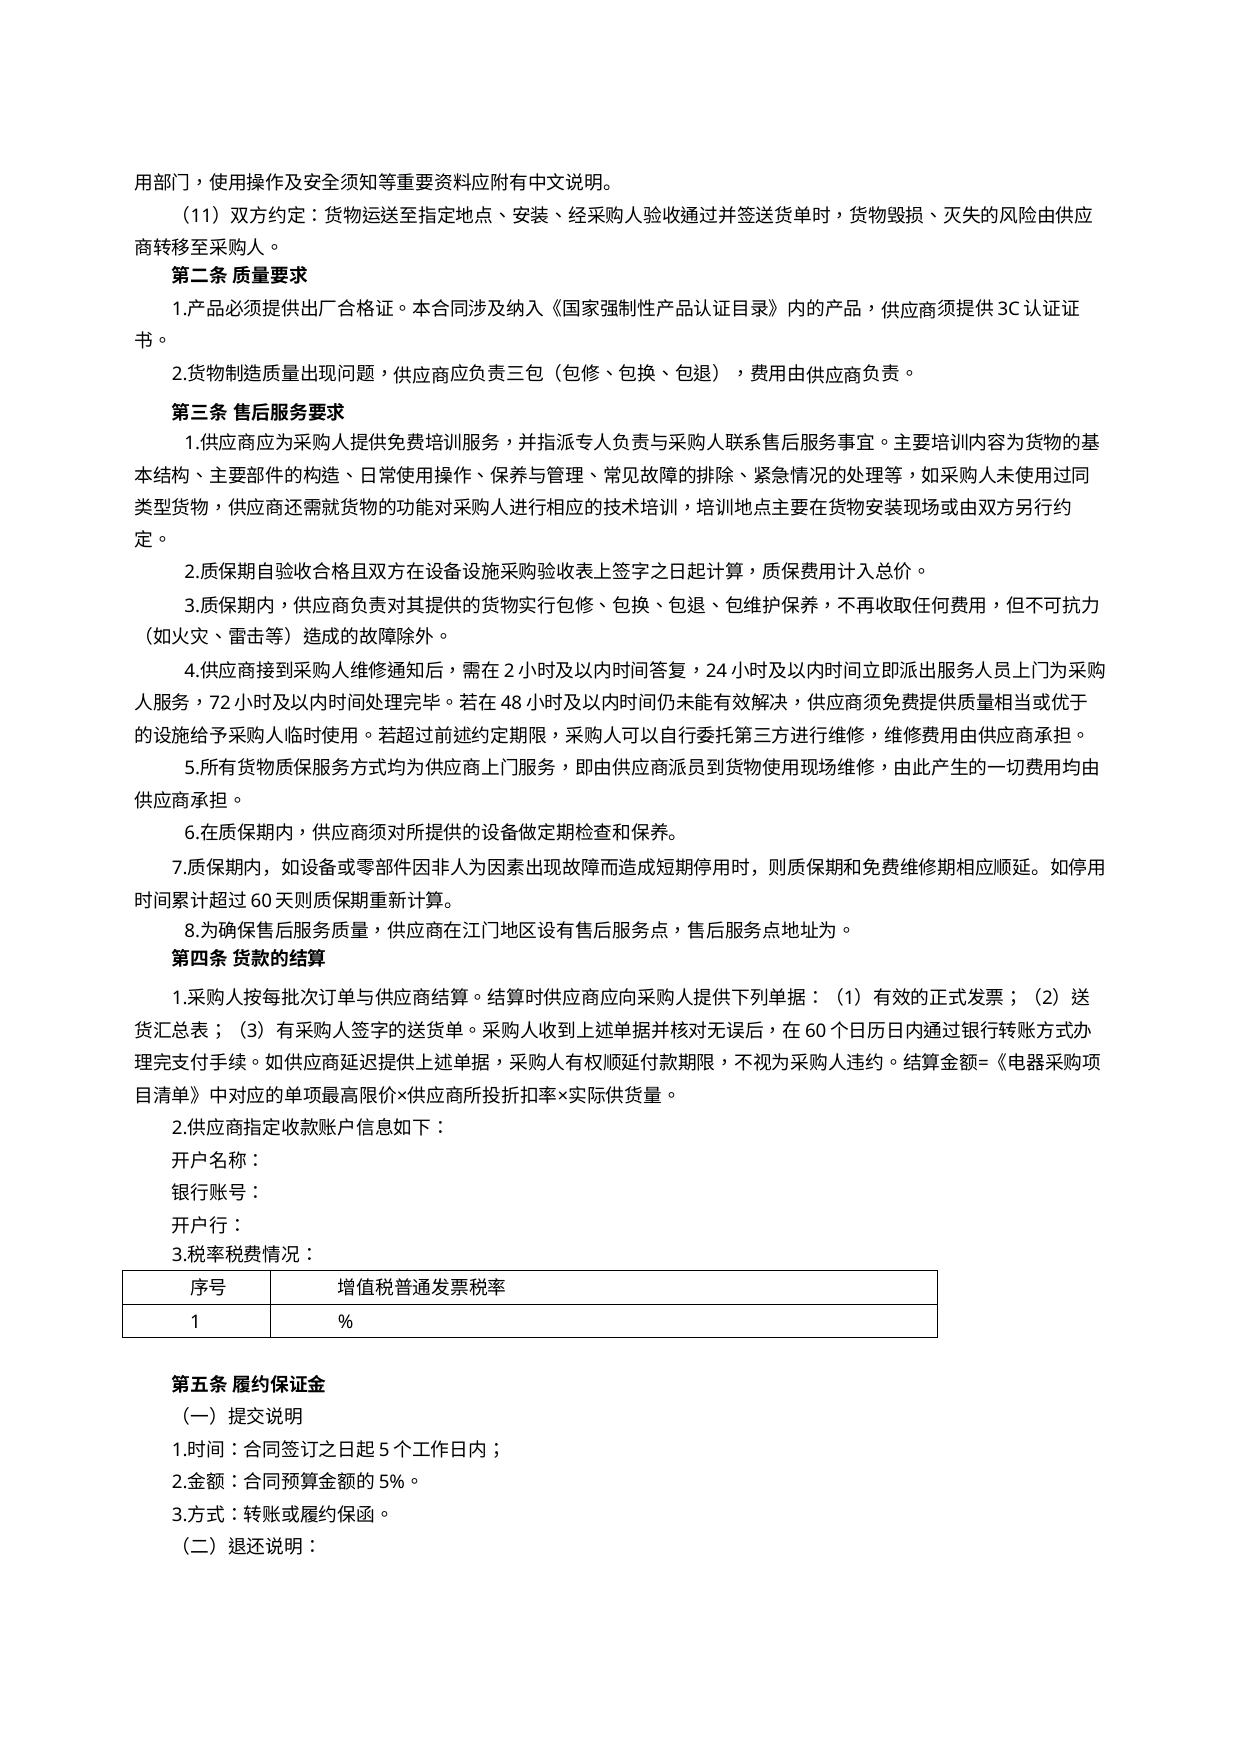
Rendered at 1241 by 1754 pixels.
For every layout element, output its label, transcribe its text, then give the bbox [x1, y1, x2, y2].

list 8.为确保售后服务质量，供应商在江门地区设有售后服务点，售后服务点地址为。 [134, 913, 1106, 945]
table_cell % [271, 1305, 937, 1337]
table_header 增值税普通发票税率 [271, 1271, 937, 1304]
list 4.供应商接到采购人维修通知后，需在2小时及以内时间答复，24小时及以内时间立即派出服务人员上门为采购人服务，72小时及以内时间处理完毕。若在48小时及以内时间仍未能有效解决，供应商须免费提供质量相当或优于的设施给予采购人临时使用。若超过前述约定期限，采购人可以自行委托第三方进行维修，维修费用由供应商承担。 [134, 653, 1106, 750]
text 开户行： [134, 1205, 1106, 1238]
text （二）退还说明： [134, 1533, 1106, 1566]
text 第四条 货款的结算 [134, 945, 1106, 978]
table_cell 1 [123, 1305, 270, 1337]
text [134, 165, 1106, 198]
list 7.质保期内，如设备或零部件因非人为因素出现故障而造成短期停用时，则质保期和免费维修期相应顺延。如停用时间累计超过60天则质保期重新计算。 [134, 848, 1106, 913]
text 2.供应商指定收款账户信息如下： [134, 1108, 1106, 1140]
text 1.时间：合同签订之日起5个工作日内； [134, 1436, 1106, 1468]
list （11）双方约定：货物运送至指定地点、安装、经采购人验收通过并签送货单时，货物毁损、灭失的风险由供应商转移至采购人。 [134, 198, 1106, 263]
text 1.产品必须提供出厂合格证。本合同涉及纳入《国家强制性产品认证目录》内的产品，供应商须提供3C认证证书。 [134, 295, 1106, 360]
list 2.货物制造质量出现问题，供应商应负责三包（包修、包换、包退），费用由供应商负责。 [134, 360, 1106, 393]
list 3.质保期内，供应商负责对其提供的货物实行包修、包换、包退、包维护保养，不再收取任何费用，但不可抗力（如火灾、雷击等）造成的故障除外。 [134, 588, 1106, 653]
list 2.质保期自验收合格且双方在设备设施采购验收表上签字之日起计算，质保费用计入总价。 [134, 555, 1106, 588]
text 1.采购人按每批次订单与供应商结算。结算时供应商应向采购人提供下列单据：（1）有效的正式发票；（2）送货汇总表；（3）有采购人签字的送货单。采购人收到上述单据并核对无误后，在60个日历日内通过银行转账方式办理完支付手续。如供应商延迟提供上述单据，采购人有权顺延付款期限，不视为采购人违约。结算金额=《电器采购项目清单》中对应的单项最高限价×供应商所投折扣率×实际供货量。 [134, 978, 1106, 1108]
list 1.供应商应为采购人提供免费培训服务，并指派专人负责与采购人联系售后服务事宜。主要培训内容为货物的基本结构、主要部件的构造、日常使用操作、保养与管理、常见故障的排除、紧急情况的处理等，如采购人未使用过同类型货物，供应商还需就货物的功能对采购人进行相应的技术培训，培训地点主要在货物安装现场或由双方另行约定。 [134, 425, 1106, 555]
text 第五条 履约保证金 [134, 1371, 1106, 1403]
text 第二条 质量要求 [134, 263, 1106, 295]
list 6.在质保期内，供应商须对所提供的设备做定期检查和保养。 [134, 815, 1106, 848]
list 售后服务要求 [134, 393, 1106, 425]
text 开户名称： [134, 1140, 1106, 1173]
table_header 序号 [123, 1271, 270, 1304]
list 5.所有货物质保服务方式均为供应商上门服务，即由供应商派员到货物使用现场维修，由此产生的一切费用均由供应商承担。 [134, 750, 1106, 815]
text （一）提交说明 [134, 1403, 1106, 1436]
text 3.方式：转账或履约保函。 [134, 1501, 1106, 1533]
text 2.金额：合同预算金额的5%。 [134, 1468, 1106, 1501]
text 3.税率税费情况： [134, 1238, 1106, 1270]
text 银行账号： [134, 1173, 1106, 1205]
